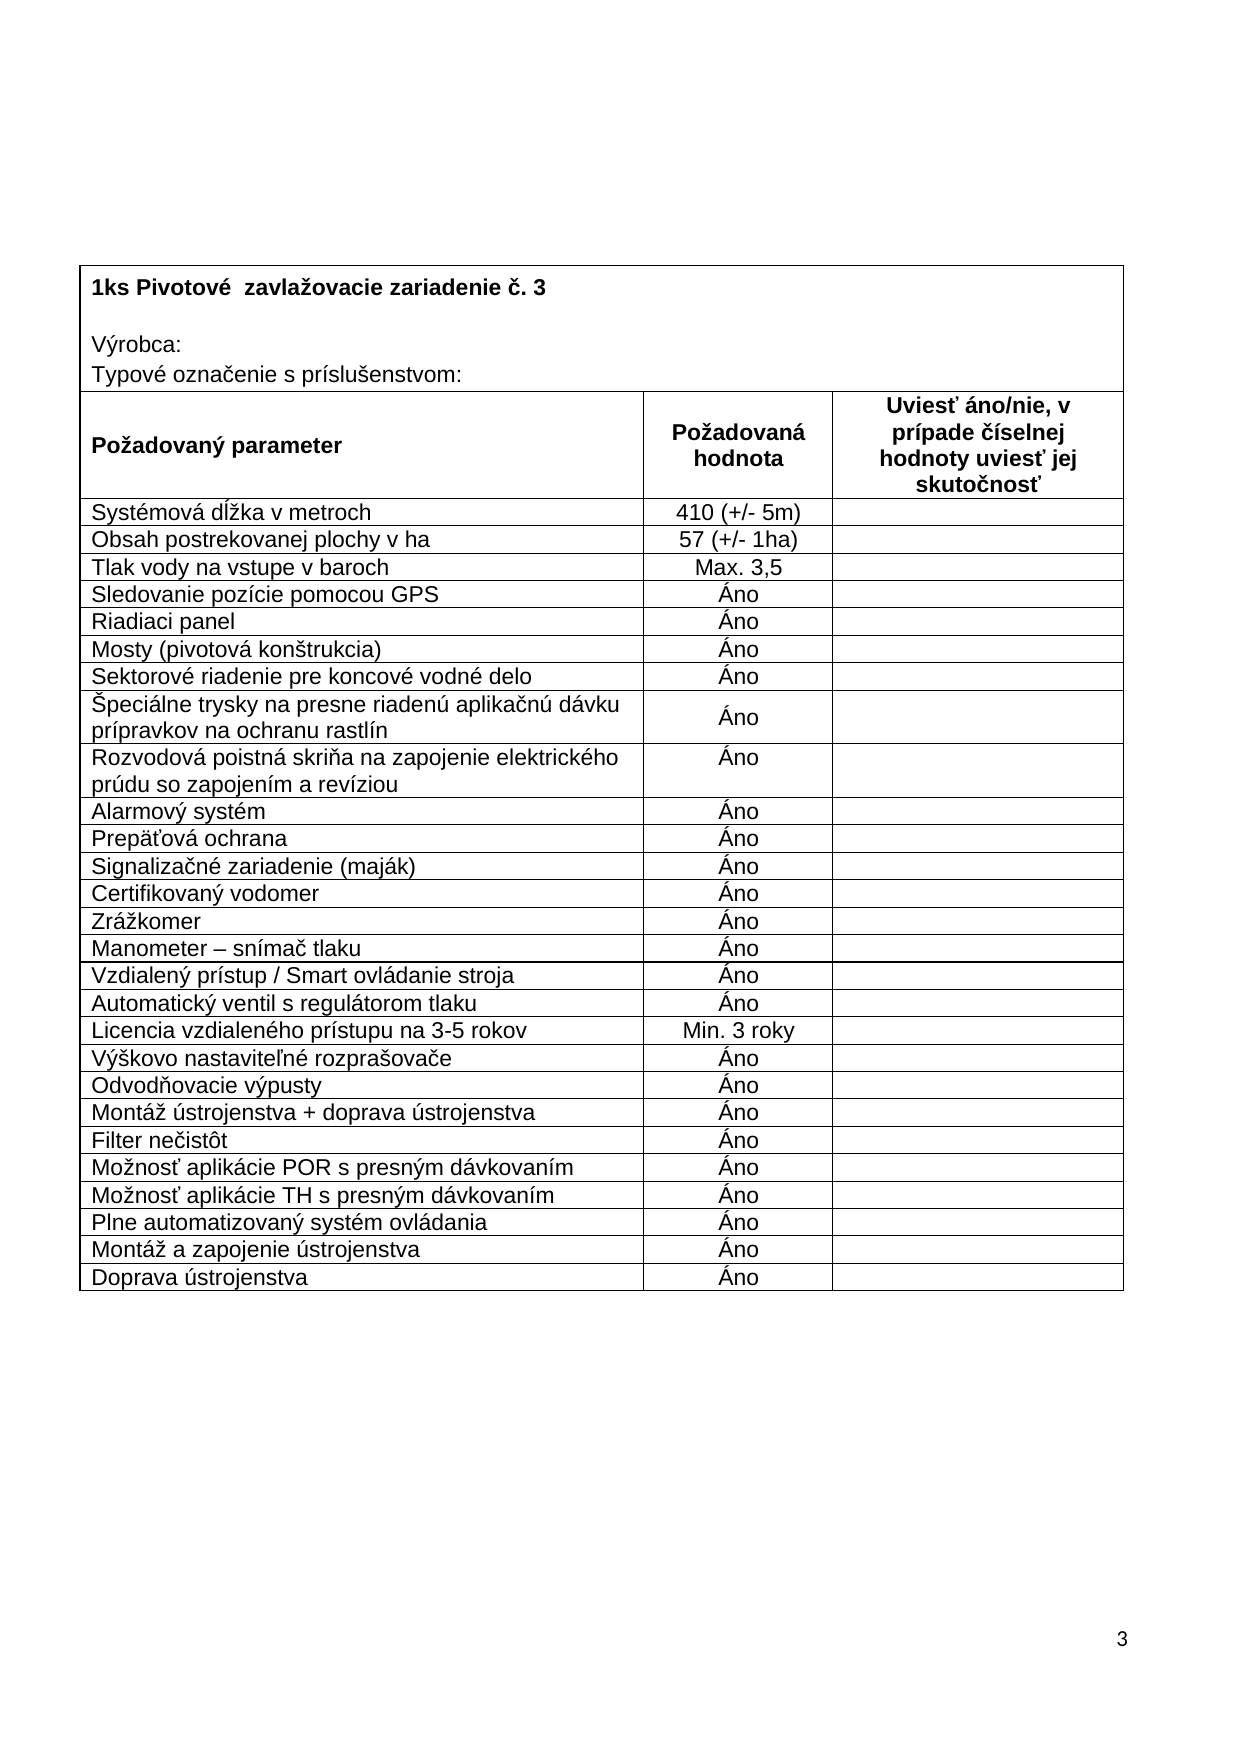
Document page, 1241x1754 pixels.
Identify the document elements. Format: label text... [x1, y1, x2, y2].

table_cell Plne automatizovaný systém ovládania [81, 1209, 643, 1235]
table_cell Áno [644, 935, 832, 961]
table_cell [833, 663, 1123, 689]
table_cell Mosty (pivotová konštrukcia) [81, 636, 643, 662]
table_cell Systémová dĺžka v metroch [81, 499, 643, 525]
table_cell Min. 3 roky [644, 1017, 832, 1043]
table_cell [833, 526, 1123, 552]
table_cell [833, 963, 1123, 989]
table_cell Rozvodová poistná skriňa na zapojenie elektrického prúdu so zapojením a revíziou [81, 744, 643, 797]
table_cell Doprava ústrojenstva [81, 1264, 643, 1290]
table_cell Certifikovaný vodomer [81, 880, 643, 907]
table_cell Možnosť aplikácie TH s presným dávkovaním [81, 1182, 643, 1208]
table_cell Áno [644, 1072, 832, 1098]
table_cell Riadiaci panel [81, 608, 643, 635]
table_cell [833, 1209, 1123, 1235]
table_cell Áno [644, 1154, 832, 1181]
table_cell Áno [644, 798, 832, 824]
table_cell Áno [644, 1182, 832, 1208]
table_cell [833, 908, 1123, 934]
table_cell Áno [644, 636, 832, 662]
table_cell Filter nečistôt [81, 1127, 643, 1153]
table_cell Špeciálne trysky na presne riadenú aplikačnú dávku prípravkov na ochranu rastlín [81, 691, 643, 743]
table_cell Áno [644, 853, 832, 879]
table_cell [833, 581, 1123, 607]
table_cell [833, 935, 1123, 961]
table_cell Áno [644, 744, 832, 797]
table_cell Uviesť áno/nie, v prípade číselnej hodnoty uviesť jej skutočnosť [833, 392, 1123, 498]
table_cell Áno [644, 880, 832, 907]
table_cell Požadovaná hodnota [644, 392, 832, 498]
table_cell Vzdialený prístup / Smart ovládanie stroja [81, 963, 643, 989]
table_cell [833, 853, 1123, 879]
table_cell Obsah postrekovanej plochy v ha [81, 526, 643, 552]
table_cell [833, 691, 1123, 743]
table_cell Signalizačné zariadenie (maják) [81, 853, 643, 879]
table_cell Požadovaný parameter [81, 392, 643, 498]
table_cell Áno [644, 1099, 832, 1126]
table_cell [833, 880, 1123, 907]
table_cell [833, 554, 1123, 580]
table_cell Sledovanie pozície pomocou GPS [81, 581, 643, 607]
table_cell [833, 636, 1123, 662]
table_cell Áno [644, 963, 832, 989]
table_cell [833, 798, 1123, 824]
table_cell Výškovo nastaviteľné rozprašovače [81, 1045, 643, 1071]
table_cell Licencia vzdialeného prístupu na 3-5 rokov [81, 1017, 643, 1043]
table_cell 57 (+/- 1ha) [644, 526, 832, 552]
table_cell [833, 744, 1123, 797]
table_cell Áno [644, 1127, 832, 1153]
table_cell Áno [644, 1264, 832, 1290]
table_cell [833, 990, 1123, 1016]
table_cell 410 (+/- 5m) [644, 499, 832, 525]
table_cell Možnosť aplikácie POR s presným dávkovaním [81, 1154, 643, 1181]
table_cell [833, 1127, 1123, 1153]
table_cell [833, 1099, 1123, 1126]
table_cell Automatický ventil s regulátorom tlaku [81, 990, 643, 1016]
table_cell Áno [644, 663, 832, 689]
table_cell Áno [644, 1045, 832, 1071]
table_cell Zrážkomer [81, 908, 643, 934]
table_cell Sektorové riadenie pre koncové vodné delo [81, 663, 643, 689]
table_cell [833, 1182, 1123, 1208]
table_cell Áno [644, 1236, 832, 1263]
table_cell [833, 1072, 1123, 1098]
table_cell Áno [644, 1209, 832, 1235]
table_cell Áno [644, 608, 832, 635]
table_cell Max. 3,5 [644, 554, 832, 580]
table_cell Áno [644, 691, 832, 743]
table_cell Tlak vody na vstupe v baroch [81, 554, 643, 580]
table_cell Alarmový systém [81, 798, 643, 824]
table_cell [833, 1236, 1123, 1263]
table_cell Manometer – snímač tlaku [81, 935, 643, 961]
table_cell [833, 1017, 1123, 1043]
table_cell Áno [644, 825, 832, 852]
table_cell Prepäťová ochrana [81, 825, 643, 852]
table_cell Áno [644, 581, 832, 607]
table_cell Montáž ústrojenstva + doprava ústrojenstva [81, 1099, 643, 1126]
table_cell Áno [644, 908, 832, 934]
table_cell Montáž a zapojenie ústrojenstva [81, 1236, 643, 1263]
table_header 1ks Pivotové zavlažovacie zariadenie č. 3 Výrobca: Typové označenie s príslušenstvom: [81, 266, 1123, 391]
table_cell [833, 1154, 1123, 1181]
table_cell [833, 1045, 1123, 1071]
table_cell Odvodňovacie výpusty [81, 1072, 643, 1098]
table_cell [833, 499, 1123, 525]
table_cell [833, 1264, 1123, 1290]
table_cell [833, 825, 1123, 852]
table_cell Áno [644, 990, 832, 1016]
table_cell [833, 608, 1123, 635]
